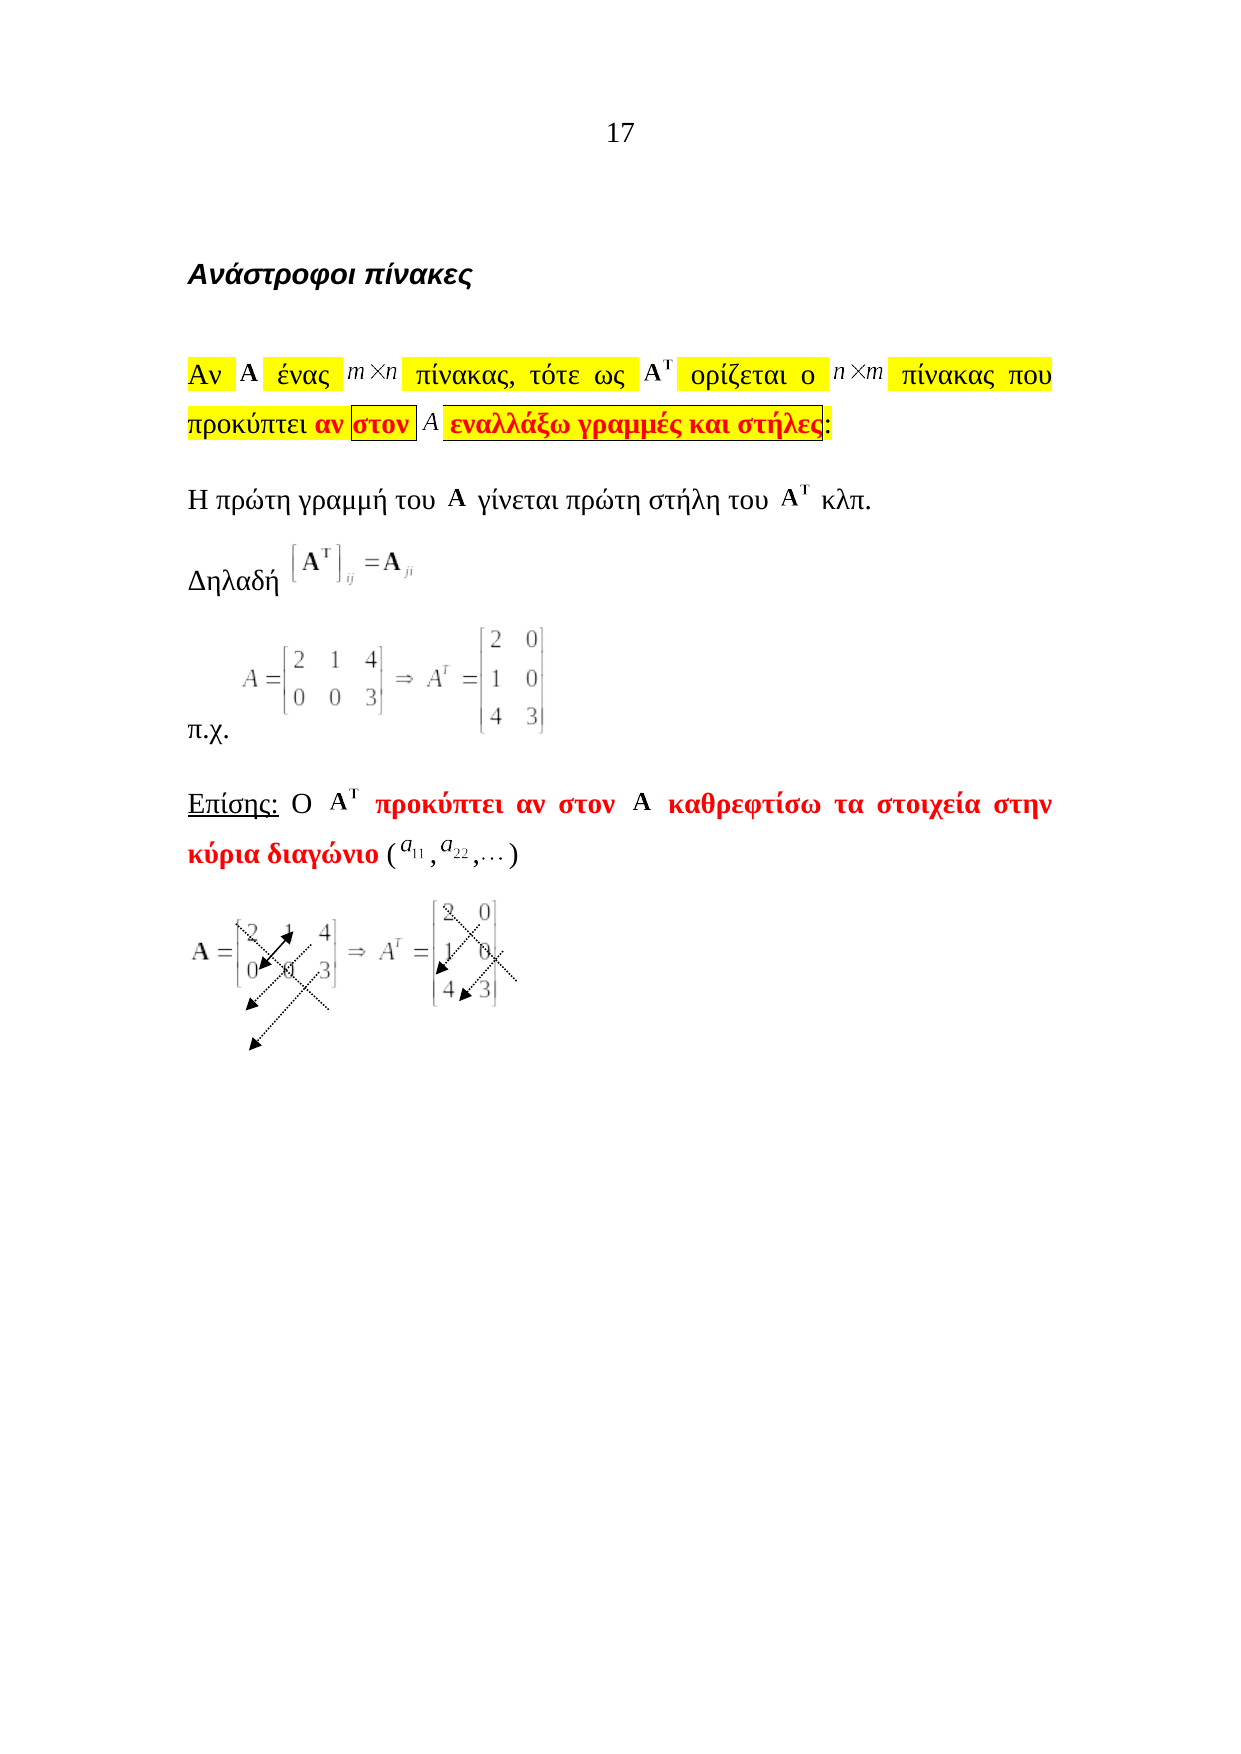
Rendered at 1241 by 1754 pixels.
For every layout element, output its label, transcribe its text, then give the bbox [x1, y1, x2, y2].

text Η πρώτη γραμμή του γίνεται πρώτη στήλη του κλπ. [187, 466, 1053, 516]
text π.χ. [187, 622, 1053, 745]
text Δηλαδή [187, 541, 1053, 597]
text Επίσης: Ο προκύπτει αν στον καθρεφτίσω τα στοιχεία στην κύρια διαγώνιο (,,) [187, 770, 1053, 870]
subtitle Ανάστροφοι πίνακες [187, 241, 1053, 291]
text Αν ένας πίνακας, τότε ως ορίζεται ο πίνακας που προκύπτει αν στον εναλλάξω γραμμές και στήλες: [187, 341, 1053, 441]
